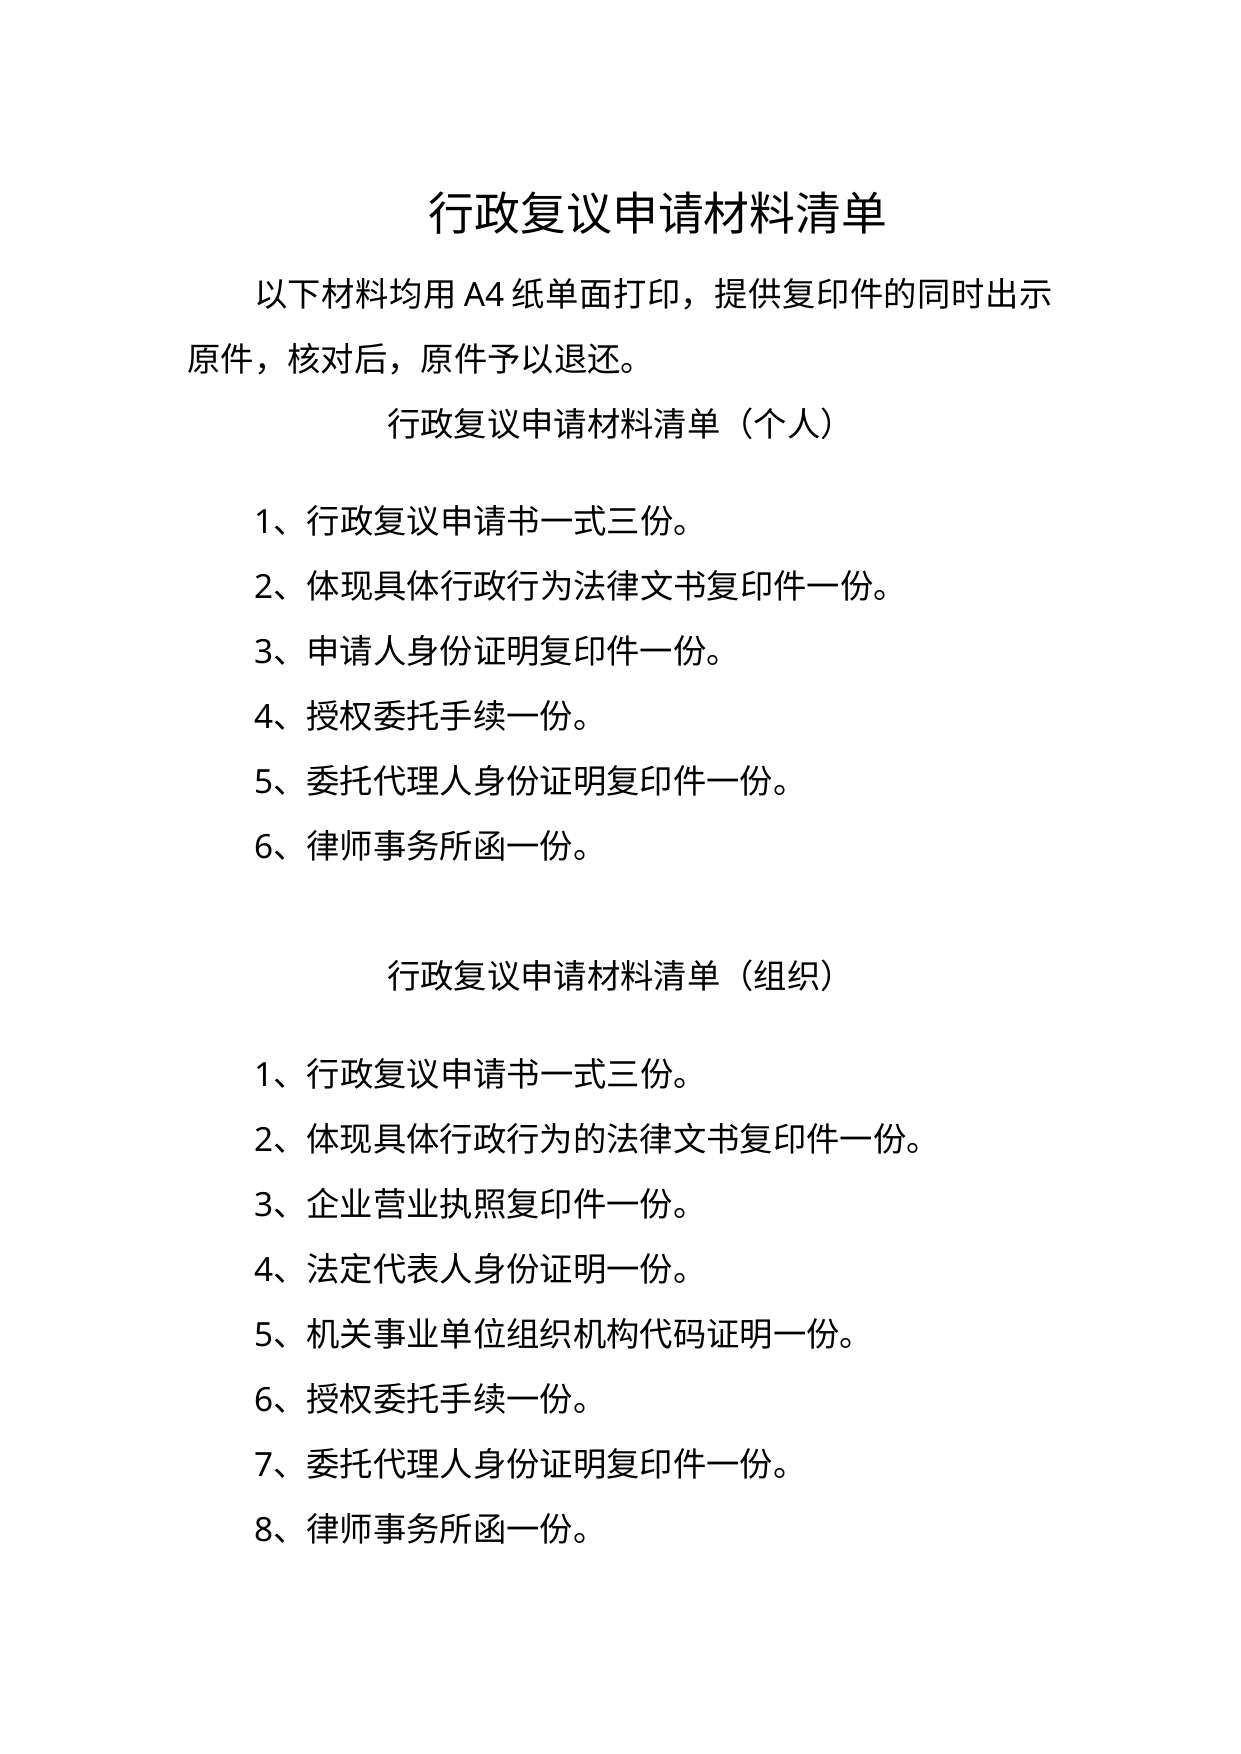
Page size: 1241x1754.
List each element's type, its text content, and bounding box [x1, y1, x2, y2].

text 行政复议申请材料清单 [187, 162, 1053, 259]
text 行政复议申请材料清单（个人） [187, 389, 1053, 454]
text 2、体现具体行政行为法律文书复印件一份。 [254, 552, 1053, 617]
text 行政复议申请材料清单（组织） [187, 942, 1053, 1007]
text 3、申请人身份证明复印件一份。 [254, 617, 1053, 682]
text 以下材料均用A4纸单面打印，提供复印件的同时出示原件，核对后，原件予以退还。 [187, 259, 1053, 389]
text 5、机关事业单位组织机构代码证明一份。 [254, 1299, 1053, 1364]
text 3、企业营业执照复印件一份。 [254, 1169, 1053, 1234]
text 8、律师事务所函一份。 [254, 1494, 1053, 1559]
text 1、行政复议申请书一式三份。 [254, 487, 1053, 552]
text 6、授权委托手续一份。 [254, 1364, 1053, 1429]
text 6、律师事务所函一份。 [254, 812, 1053, 877]
text 5、委托代理人身份证明复印件一份。 [254, 747, 1053, 812]
text 1、行政复议申请书一式三份。 [254, 1039, 1053, 1104]
text 4、法定代表人身份证明一份。 [254, 1234, 1053, 1299]
text 2、体现具体行政行为的法律文书复印件一份。 [187, 1104, 1053, 1169]
text 4、授权委托手续一份。 [254, 682, 1053, 747]
text 7、委托代理人身份证明复印件一份。 [254, 1429, 1053, 1494]
